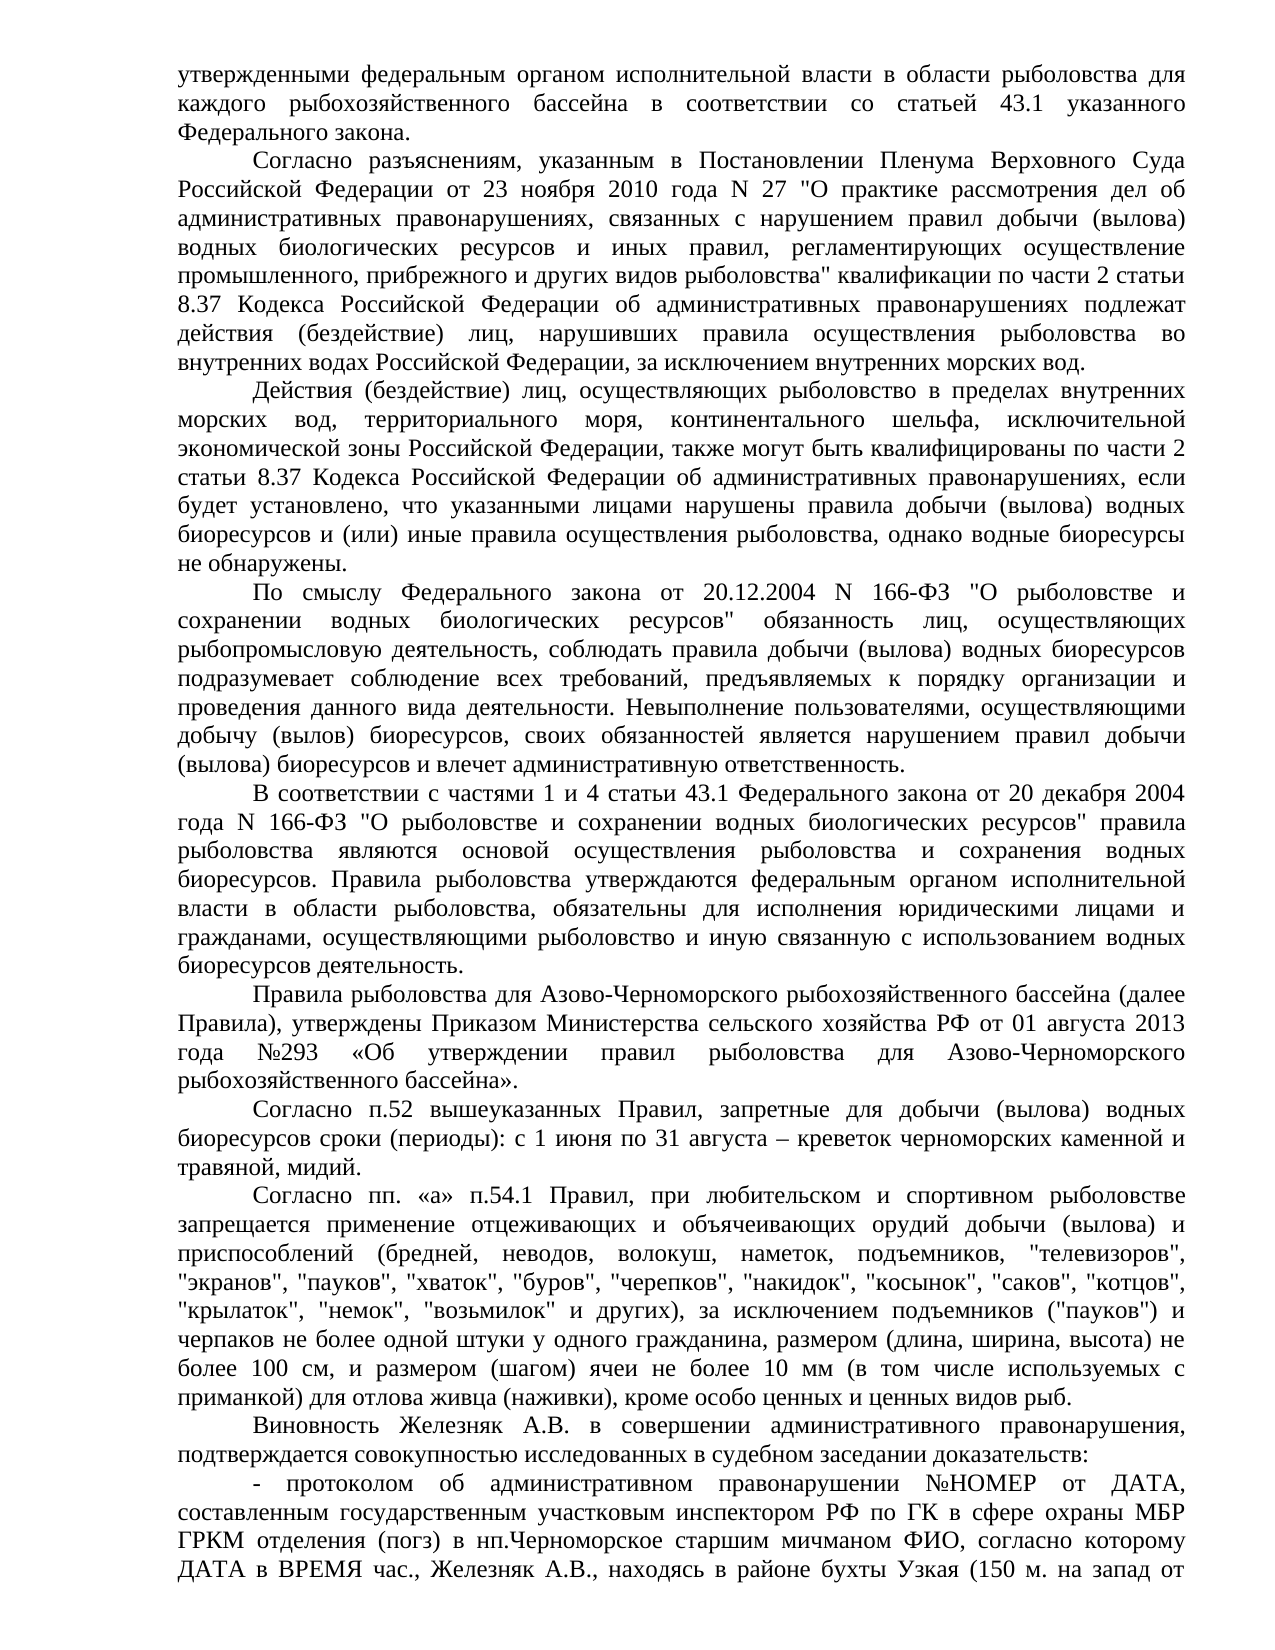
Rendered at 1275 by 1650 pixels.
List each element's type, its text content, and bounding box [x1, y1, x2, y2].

text Согласно п.52 вышеуказанных Правил, запретные для добычи (вылова) водных биоресурсов сроки (периоды): с 1 июня по 31 августа – креветок черноморских каменной и травяной, мидий. [177, 1094, 1186, 1180]
text Согласно пп. «а» п.54.1 Правил, при любительском и спортивном рыболовстве запрещается применение отцеживающих и объячеивающих орудий добычи (вылова) и приспособлений (бредней, неводов, волокуш, наметок, подъемников, "телевизоров", "экранов", "пауков", "хваток", "буров", "черепков", "накидок", "косынок", "саков", "котцов", "крылаток", "немок", "возьмилок" и других), за исключением подъемников ("пауков") и черпаков не более одной штуки у одного гражданина, размером (длина, ширина, высота) не более 100 см, и размером (шагом) ячеи не более 10 мм (в том числе используемых с приманкой) для отлова живца (наживки), кроме особо ценных и ценных видов рыб. [177, 1180, 1186, 1410]
text Действия (бездействие) лиц, осуществляющих рыболовство в пределах внутренних морских вод, территориального моря, континентального шельфа, исключительной экономической зоны Российской Федерации, также могут быть квалифицированы по части 2 статьи 8.37 Кодекса Российской Федерации об административных правонарушениях, если будет установлено, что указанными лицами нарушены правила добычи (вылова) водных биоресурсов и (или) иные правила осуществления рыболовства, однако водные биоресурсы не обнаружены. [177, 375, 1186, 577]
text Согласно разъяснениям, указанным в Постановлении Пленума Верховного Суда Российской Федерации от 23 ноября 2010 года N 27 "О практике рассмотрения дел об административных правонарушениях, связанных с нарушением правил добычи (вылова) водных биологических ресурсов и иных правил, регламентирующих осуществление промышленного, прибрежного и других видов рыболовства" квалификации по части 2 статьи 8.37 Кодекса Российской Федерации об административных правонарушениях подлежат действия (бездействие) лиц, нарушивших правила осуществления рыболовства во внутренних водах Российской Федерации, за исключением внутренних морских вод. [177, 145, 1186, 375]
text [177, 59, 1186, 145]
text Виновность Железняк А.В. в совершении административного правонарушения, подтверждается совокупностью исследованных в судебном заседании доказательств: [177, 1410, 1186, 1468]
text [177, 1468, 1186, 1583]
text В соответствии с частями 1 и 4 статьи 43.1 Федерального закона от 20 декабря 2004 года N 166-ФЗ "О рыболовстве и сохранении водных биологических ресурсов" правила рыболовства являются основой осуществления рыболовства и сохранения водных биоресурсов. Правила рыболовства утверждаются федеральным органом исполнительной власти в области рыболовства, обязательны для исполнения юридическими лицами и гражданами, осуществляющими рыболовство и иную связанную с использованием водных биоресурсов деятельность. [177, 778, 1186, 979]
text Правила рыболовства для Азово-Черноморского рыбохозяйственного бассейна (далее Правила), утверждены Приказом Министерства сельского хозяйства РФ от 01 августа 2013 года №293 «Об утверждении правил рыболовства для Азово-Черноморского рыбохозяйственного бассейна». [177, 979, 1186, 1094]
text По смыслу Федерального закона от 20.12.2004 N 166-ФЗ "О рыболовстве и сохранении водных биологических ресурсов" обязанность лиц, осуществляющих рыбопромысловую деятельность, соблюдать правила добычи (вылова) водных биоресурсов подразумевает соблюдение всех требований, предъявляемых к порядку организации и проведения данного вида деятельности. Невыполнение пользователями, осуществляющими добычу (вылов) биоресурсов, своих обязанностей является нарушением правил добычи (вылова) биоресурсов и влечет административную ответственность. [177, 577, 1186, 778]
